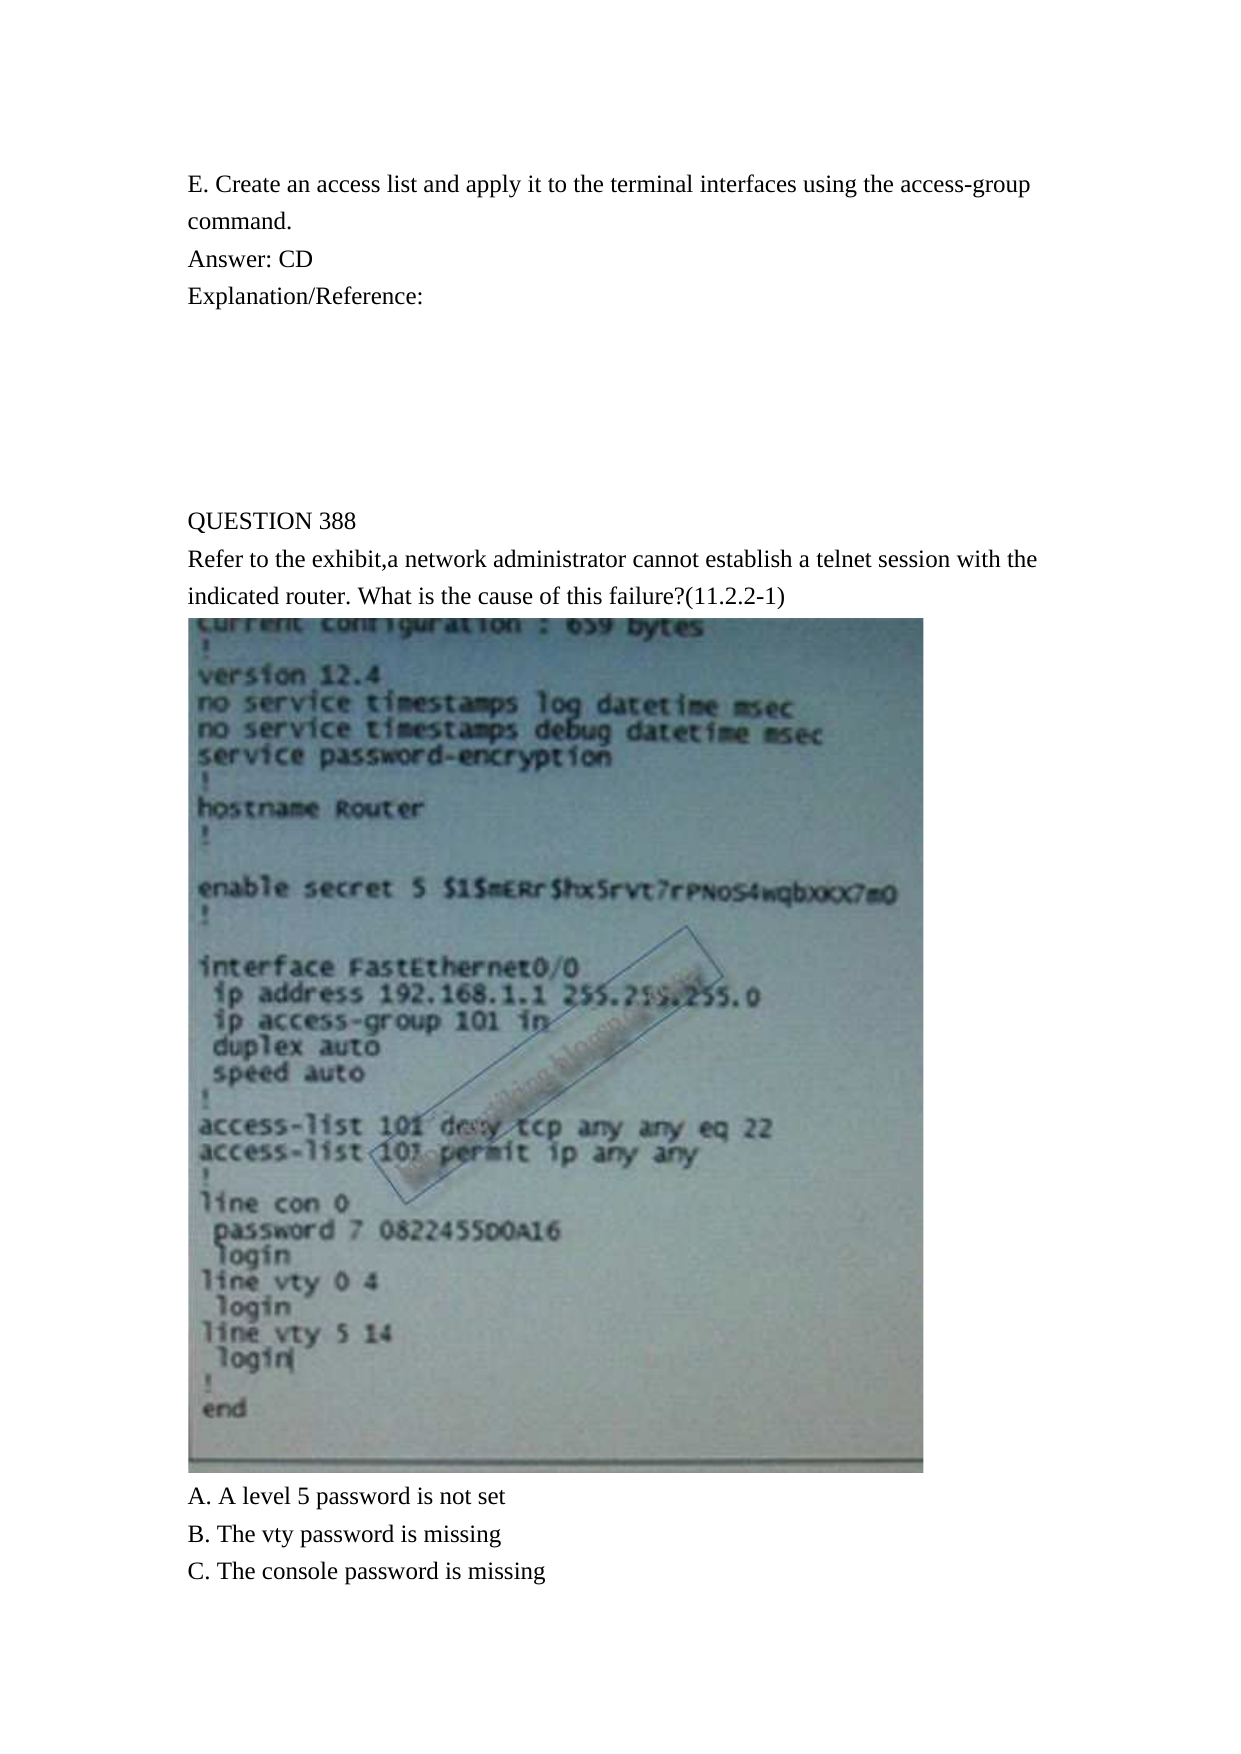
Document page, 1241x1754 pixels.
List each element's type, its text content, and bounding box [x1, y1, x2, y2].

text E. Create an access list and apply it to the terminal interfaces using the access-group command. [187, 164, 1053, 239]
text Refer to the exhibit,a network administrator cannot establish a telnet session with the indicated router. What is the cause of this failure?(11.2.2-1) [187, 539, 1053, 614]
text QUESTION 388 [187, 502, 1053, 539]
text Explanation/Reference: [187, 277, 1053, 314]
text Answer: CD [187, 239, 1053, 277]
text C. The console password is missing [187, 1552, 1053, 1589]
text B. The vty password is missing [187, 1514, 1053, 1552]
text A. A level 5 password is not set [187, 1477, 1053, 1514]
